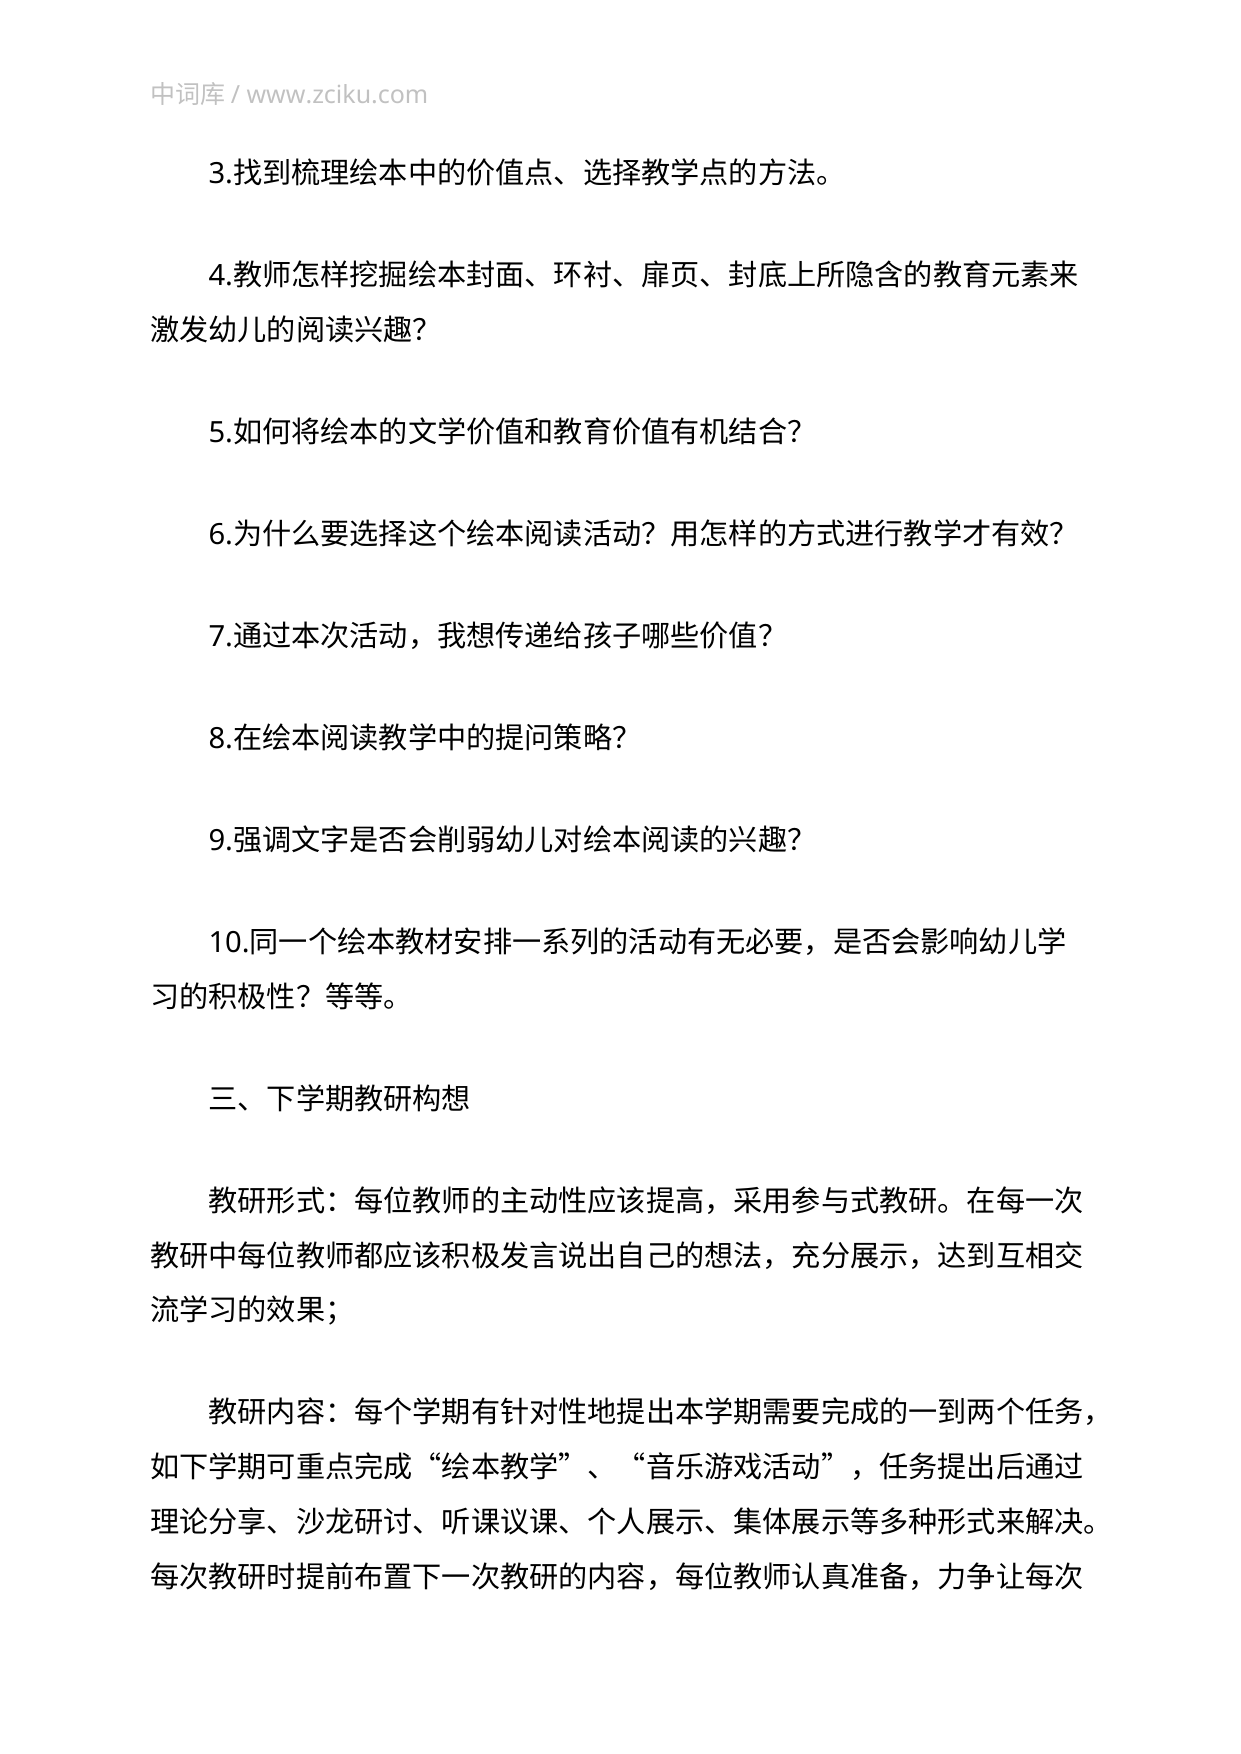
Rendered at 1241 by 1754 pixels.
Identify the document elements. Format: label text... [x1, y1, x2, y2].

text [150, 1389, 1090, 1596]
text 4.教师怎样挖掘绘本封面、环衬、扉页、封底上所隐含的教育元素来激发幼儿的阅读兴趣？ [150, 252, 1090, 349]
text 3.找到梳理绘本中的价值点、选择教学点的方法。 [150, 150, 1090, 192]
text 10.同一个绘本教材安排一系列的活动有无必要，是否会影响幼儿学习的积极性？等等。 [150, 919, 1090, 1016]
text 8.在绘本阅读教学中的提问策略？ [150, 715, 1090, 757]
text 教研形式：每位教师的主动性应该提高，采用参与式教研。在每一次教研中每位教师都应该积极发言说出自己的想法，充分展示，达到互相交流学习的效果； [150, 1177, 1090, 1329]
text 三、下学期教研构想 [150, 1075, 1090, 1118]
text 7.通过本次活动，我想传递给孩子哪些价值？ [150, 613, 1090, 655]
text 6.为什么要选择这个绘本阅读活动？用怎样的方式进行教学才有效？ [150, 511, 1090, 553]
text 9.强调文字是否会削弱幼儿对绘本阅读的兴趣？ [150, 817, 1090, 859]
text 5.如何将绘本的文学价值和教育价值有机结合？ [150, 409, 1090, 451]
